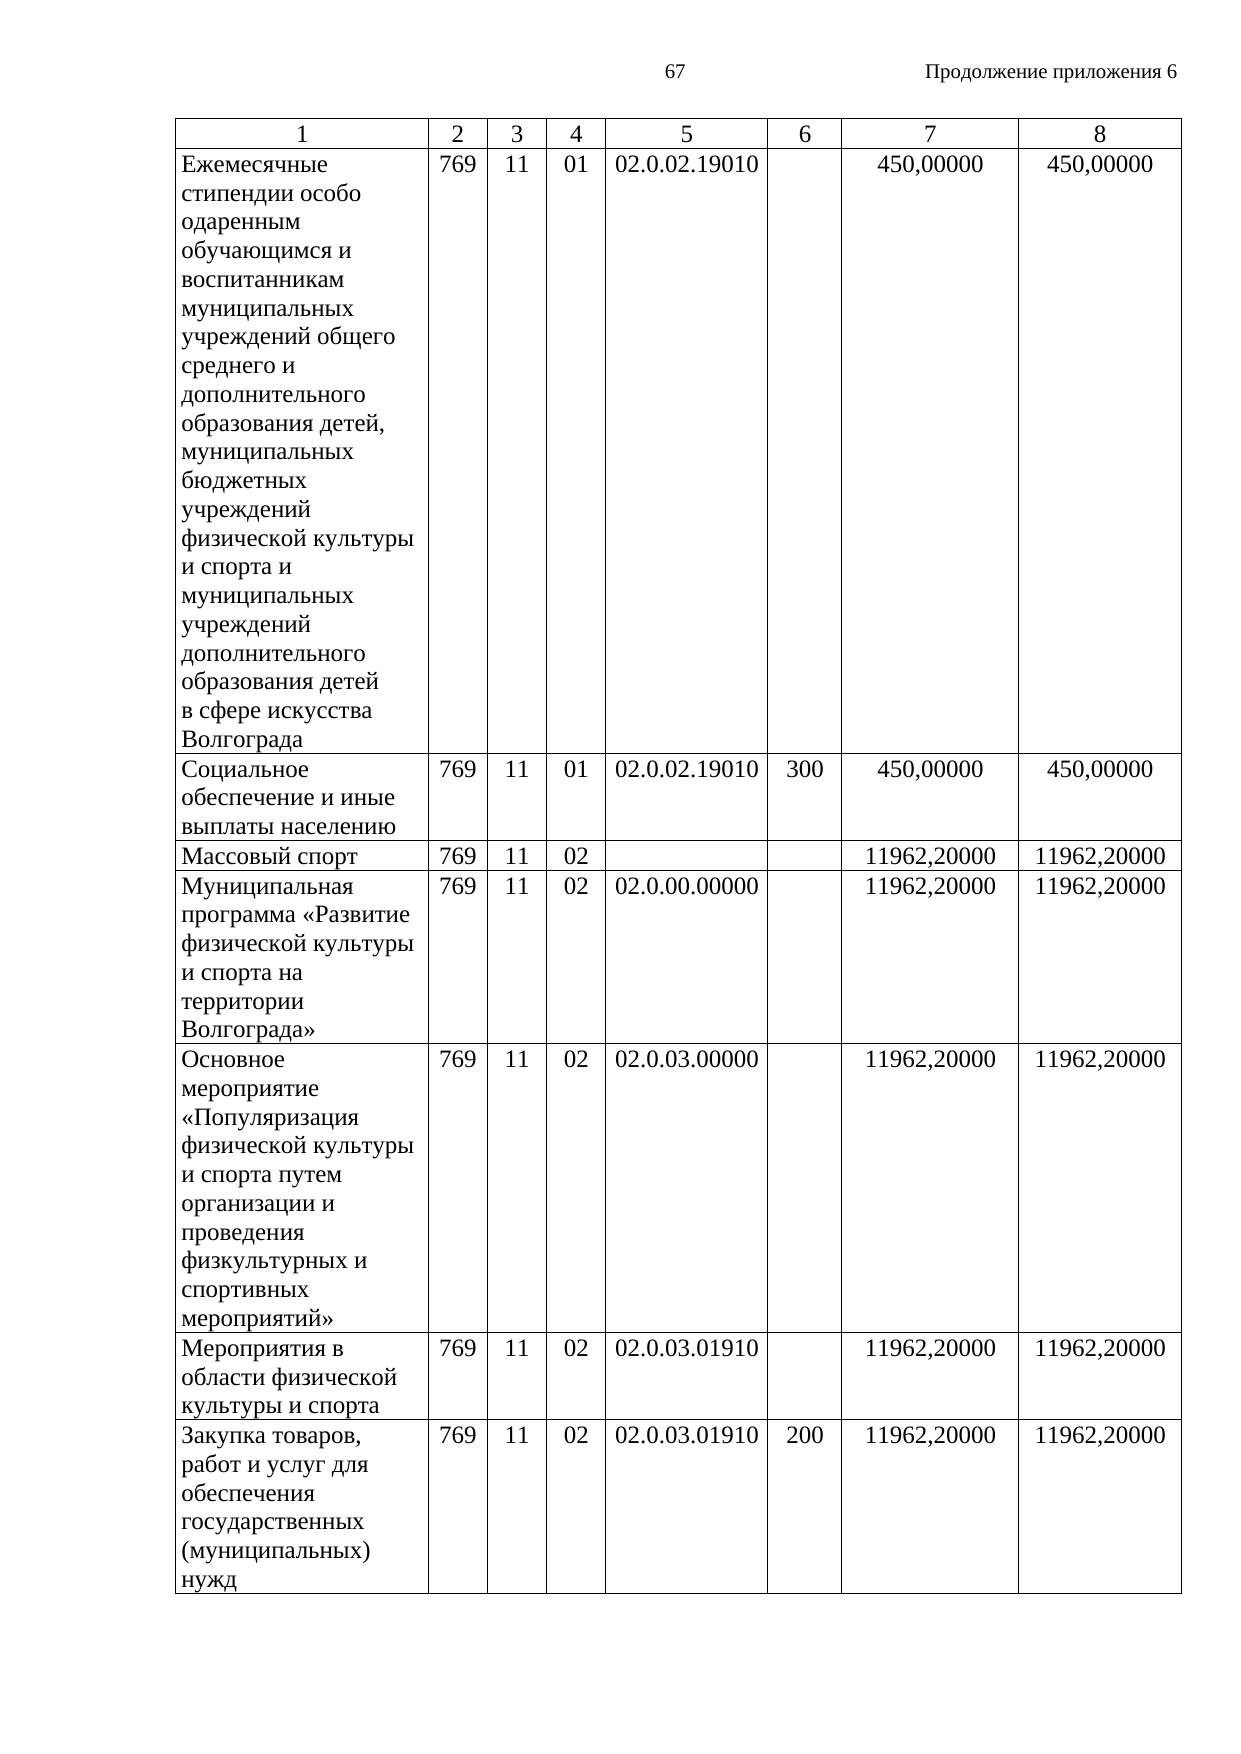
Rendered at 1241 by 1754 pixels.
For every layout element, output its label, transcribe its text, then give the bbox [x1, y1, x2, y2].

table_header 8 [1019, 119, 1181, 148]
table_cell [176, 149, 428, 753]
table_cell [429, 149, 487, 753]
table_header 2 [429, 119, 487, 148]
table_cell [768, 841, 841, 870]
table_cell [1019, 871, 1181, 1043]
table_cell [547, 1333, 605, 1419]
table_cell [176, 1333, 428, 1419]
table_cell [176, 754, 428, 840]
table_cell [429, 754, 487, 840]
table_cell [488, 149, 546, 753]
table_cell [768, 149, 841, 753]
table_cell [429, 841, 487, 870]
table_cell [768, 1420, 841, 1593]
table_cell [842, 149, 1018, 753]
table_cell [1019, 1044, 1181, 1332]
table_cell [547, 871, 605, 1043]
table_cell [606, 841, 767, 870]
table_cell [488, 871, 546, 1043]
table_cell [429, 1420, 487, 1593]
table_header 7 [842, 119, 1018, 148]
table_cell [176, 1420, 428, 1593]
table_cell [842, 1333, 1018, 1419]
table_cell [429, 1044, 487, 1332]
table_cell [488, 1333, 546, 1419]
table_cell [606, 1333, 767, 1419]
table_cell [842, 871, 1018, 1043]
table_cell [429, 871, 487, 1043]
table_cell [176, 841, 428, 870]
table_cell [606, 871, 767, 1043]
table_header 6 [768, 119, 841, 148]
table_header 1 [176, 119, 428, 148]
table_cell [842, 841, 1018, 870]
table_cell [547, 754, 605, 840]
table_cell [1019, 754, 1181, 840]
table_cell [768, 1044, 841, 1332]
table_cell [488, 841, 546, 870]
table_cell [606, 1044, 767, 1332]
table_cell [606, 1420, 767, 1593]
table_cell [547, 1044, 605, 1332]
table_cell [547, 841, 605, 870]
table_header 4 [547, 119, 605, 148]
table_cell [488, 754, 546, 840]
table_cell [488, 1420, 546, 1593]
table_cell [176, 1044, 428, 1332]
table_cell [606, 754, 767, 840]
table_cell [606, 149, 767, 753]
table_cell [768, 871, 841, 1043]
table_header 5 [606, 119, 767, 148]
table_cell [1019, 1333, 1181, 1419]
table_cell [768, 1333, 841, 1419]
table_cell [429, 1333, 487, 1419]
table_header 3 [488, 119, 546, 148]
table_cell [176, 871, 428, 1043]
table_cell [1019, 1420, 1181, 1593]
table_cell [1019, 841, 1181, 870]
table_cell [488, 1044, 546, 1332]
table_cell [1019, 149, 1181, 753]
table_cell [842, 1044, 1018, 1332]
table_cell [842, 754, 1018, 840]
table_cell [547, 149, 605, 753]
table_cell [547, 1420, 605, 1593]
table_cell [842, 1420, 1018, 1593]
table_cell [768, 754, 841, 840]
